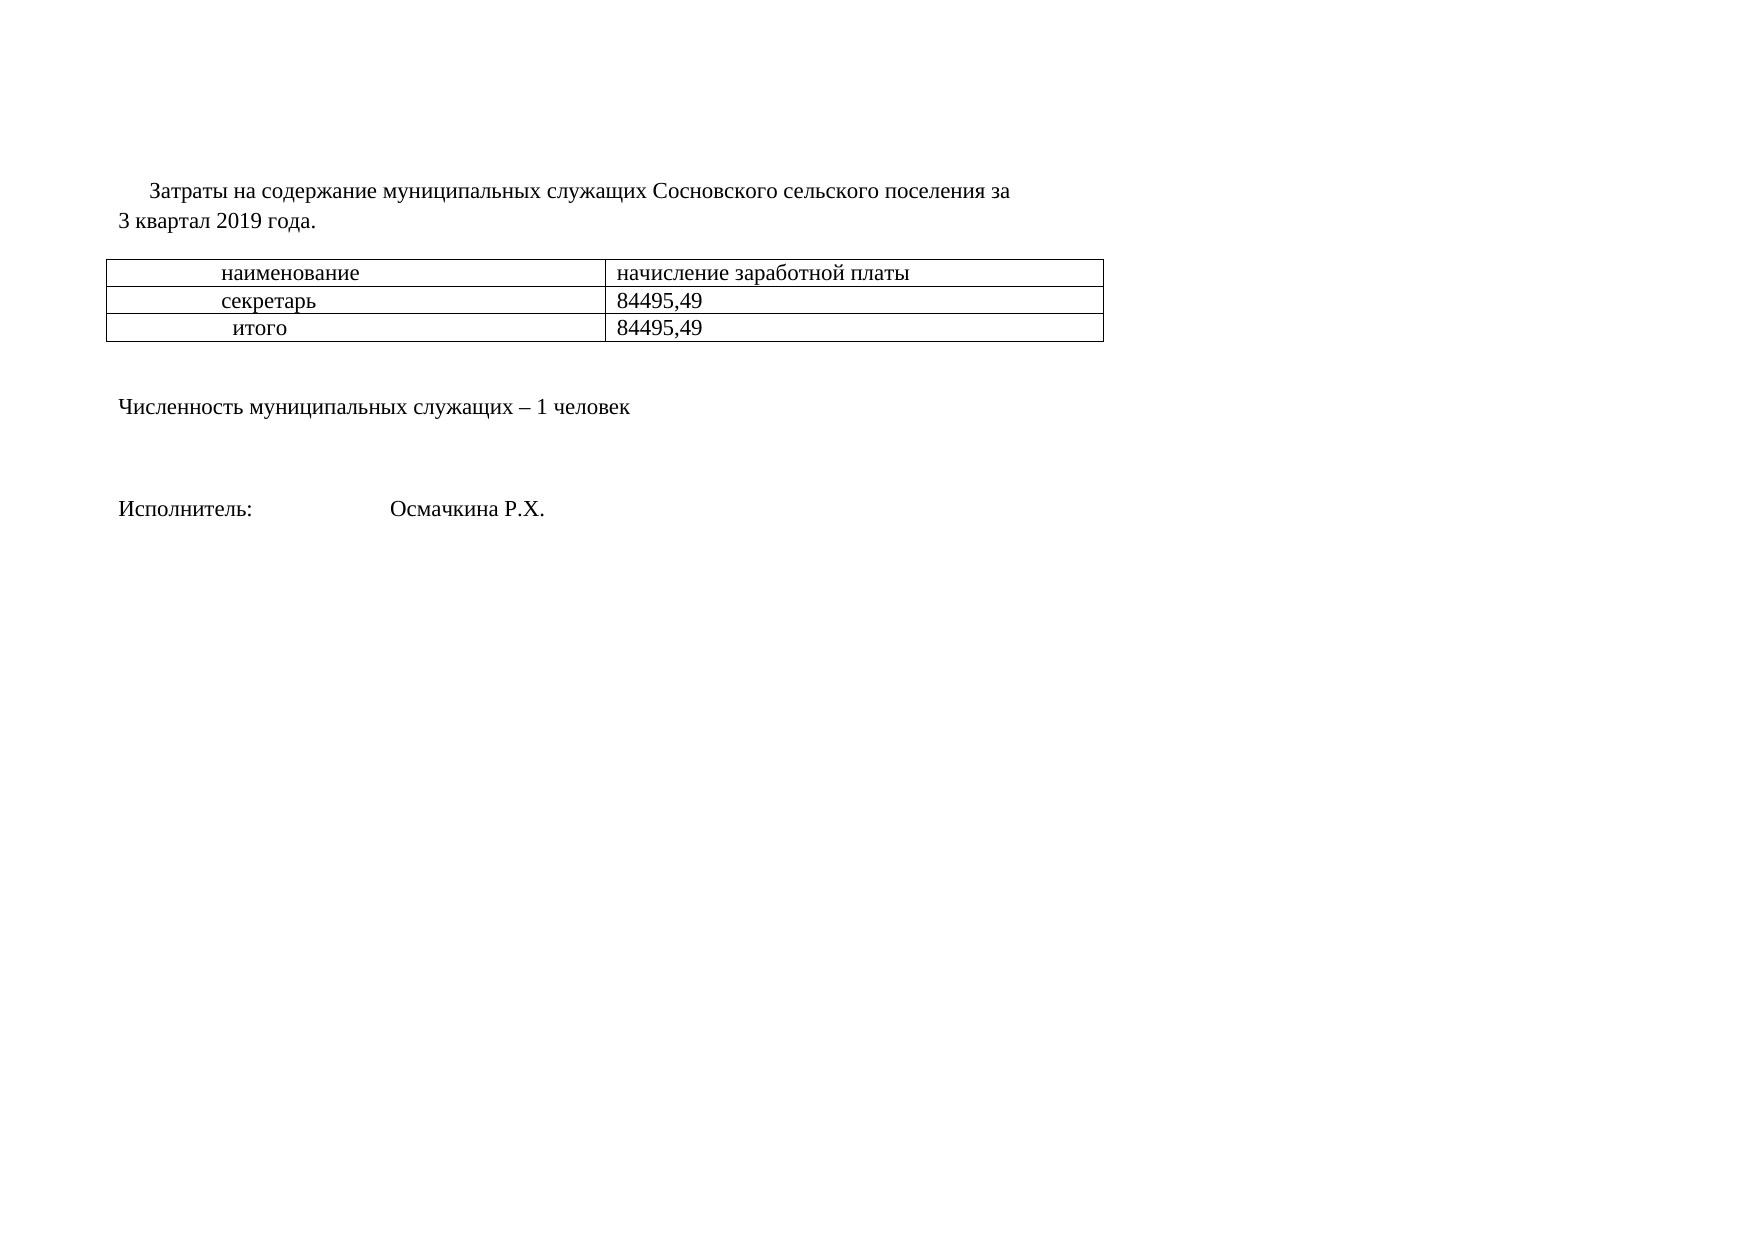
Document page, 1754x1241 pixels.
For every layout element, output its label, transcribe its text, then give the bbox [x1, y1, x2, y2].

table_header наименование [107, 260, 605, 286]
table_cell 84495,49 [606, 314, 1103, 341]
table_cell секретарь [107, 287, 605, 313]
table_cell 84495,49 [606, 287, 1103, 313]
text Затраты на содержание муниципальных служащих Сосновского сельского поселения за 3 квартал 2019 года. [118, 177, 1636, 234]
text Исполнитель: Осмачкина Р.Х. [118, 495, 1636, 521]
text Численность муниципальных служащих – 1 человек [118, 393, 1636, 419]
table_header начисление заработной платы [606, 260, 1103, 286]
table_cell итого [107, 314, 605, 341]
